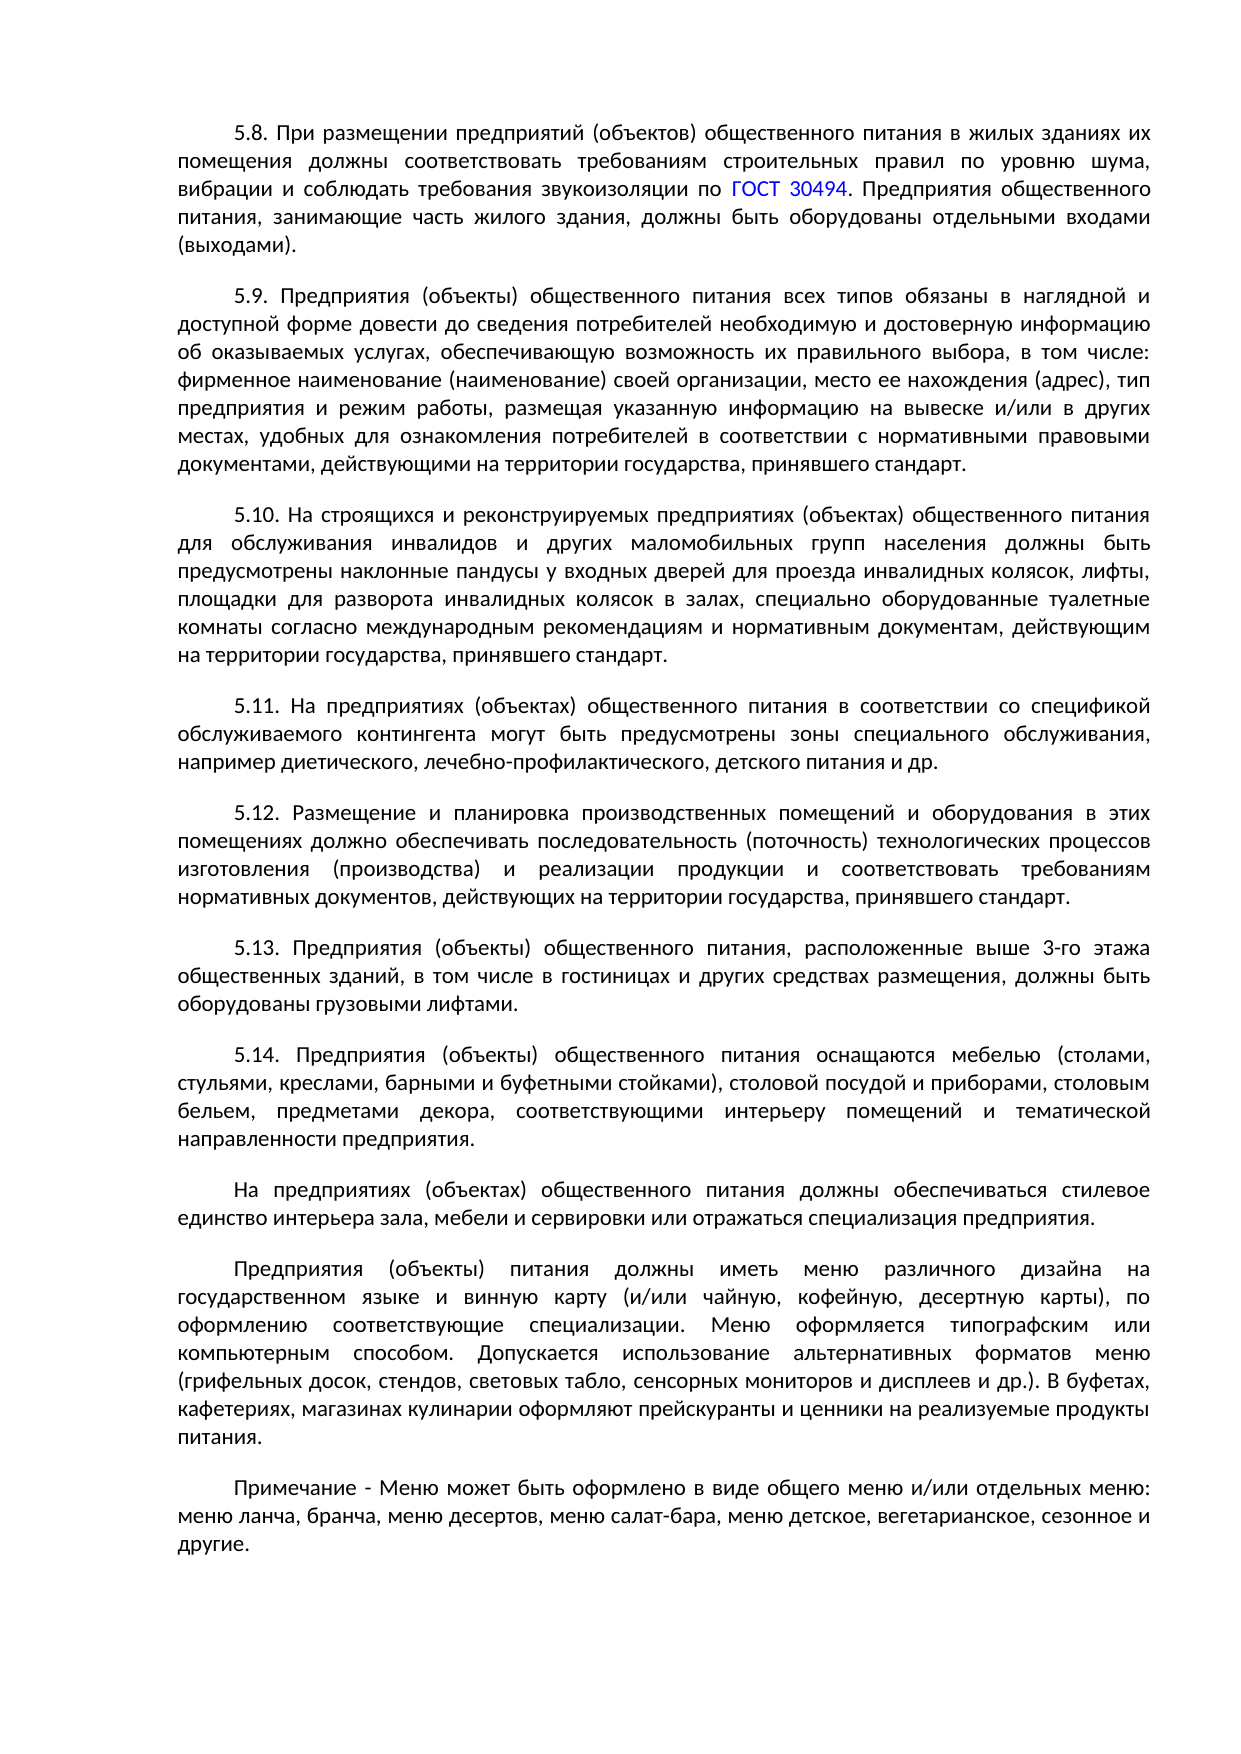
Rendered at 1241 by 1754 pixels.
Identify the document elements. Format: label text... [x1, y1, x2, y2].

text Примечание - Меню может быть оформлено в виде общего меню и/или отдельных меню: меню ланча, бранча, меню десертов, меню салат-бара, меню детское, вегетарианское, сезонное и другие. [177, 1473, 1152, 1557]
text 5.13. Предприятия (объекты) общественного питания, расположенные выше 3-го этажа общественных зданий, в том числе в гостиницах и других средствах размещения, должны быть оборудованы грузовыми лифтами. [177, 933, 1152, 1017]
text Предприятия (объекты) питания должны иметь меню различного дизайна на государственном языке и винную карту (и/или чайную, кофейную, десертную карты), по оформлению соответствующие специализации. Меню оформляется типографским или компьютерным способом. Допускается использование альтернативных форматов меню (грифельных досок, стендов, световых табло, сенсорных мониторов и дисплеев и др.). В буфетах, кафетериях, магазинах кулинарии оформляют прейскуранты и ценники на реализуемые продукты питания. [177, 1254, 1152, 1450]
text 5.8. При размещении предприятий (объектов) общественного питания в жилых зданиях их помещения должны соответствовать требованиям строительных правил по уровню шума, вибрации и соблюдать требования звукоизоляции по ГОСТ 30494. Предприятия общественного питания, занимающие часть жилого здания, должны быть оборудованы отдельными входами (выходами). [177, 118, 1152, 258]
text На предприятиях (объектах) общественного питания должны обеспечиваться стилевое единство интерьера зала, мебели и сервировки или отражаться специализация предприятия. [177, 1175, 1152, 1231]
text 5.14. Предприятия (объекты) общественного питания оснащаются мебелью (столами, стульями, креслами, барными и буфетными стойками), столовой посудой и приборами, столовым бельем, предметами декора, соответствующими интерьеру помещений и тематической направленности предприятия. [177, 1040, 1152, 1152]
text 5.9. Предприятия (объекты) общественного питания всех типов обязаны в наглядной и доступной форме довести до сведения потребителей необходимую и достоверную информацию об оказываемых услугах, обеспечивающую возможность их правильного выбора, в том числе: фирменное наименование (наименование) своей организации, место ее нахождения (адрес), тип предприятия и режим работы, размещая указанную информацию на вывеске и/или в других местах, удобных для ознакомления потребителей в соответствии с нормативными правовыми документами, действующими на территории государства, принявшего стандарт. [177, 281, 1152, 477]
text 5.12. Размещение и планировка производственных помещений и оборудования в этих помещениях должно обеспечивать последовательность (поточность) технологических процессов изготовления (производства) и реализации продукции и соответствовать требованиям нормативных документов, действующих на территории государства, принявшего стандарт. [177, 798, 1152, 910]
text 5.11. На предприятиях (объектах) общественного питания в соответствии со спецификой обслуживаемого контингента могут быть предусмотрены зоны специального обслуживания, например диетического, лечебно-профилактического, детского питания и др. [177, 691, 1152, 775]
text 5.10. На строящихся и реконструируемых предприятиях (объектах) общественного питания для обслуживания инвалидов и других маломобильных групп населения должны быть предусмотрены наклонные пандусы у входных дверей для проезда инвалидных колясок, лифты, площадки для разворота инвалидных колясок в залах, специально оборудованные туалетные комнаты согласно международным рекомендациям и нормативным документам, действующим на территории государства, принявшего стандарт. [177, 500, 1152, 668]
